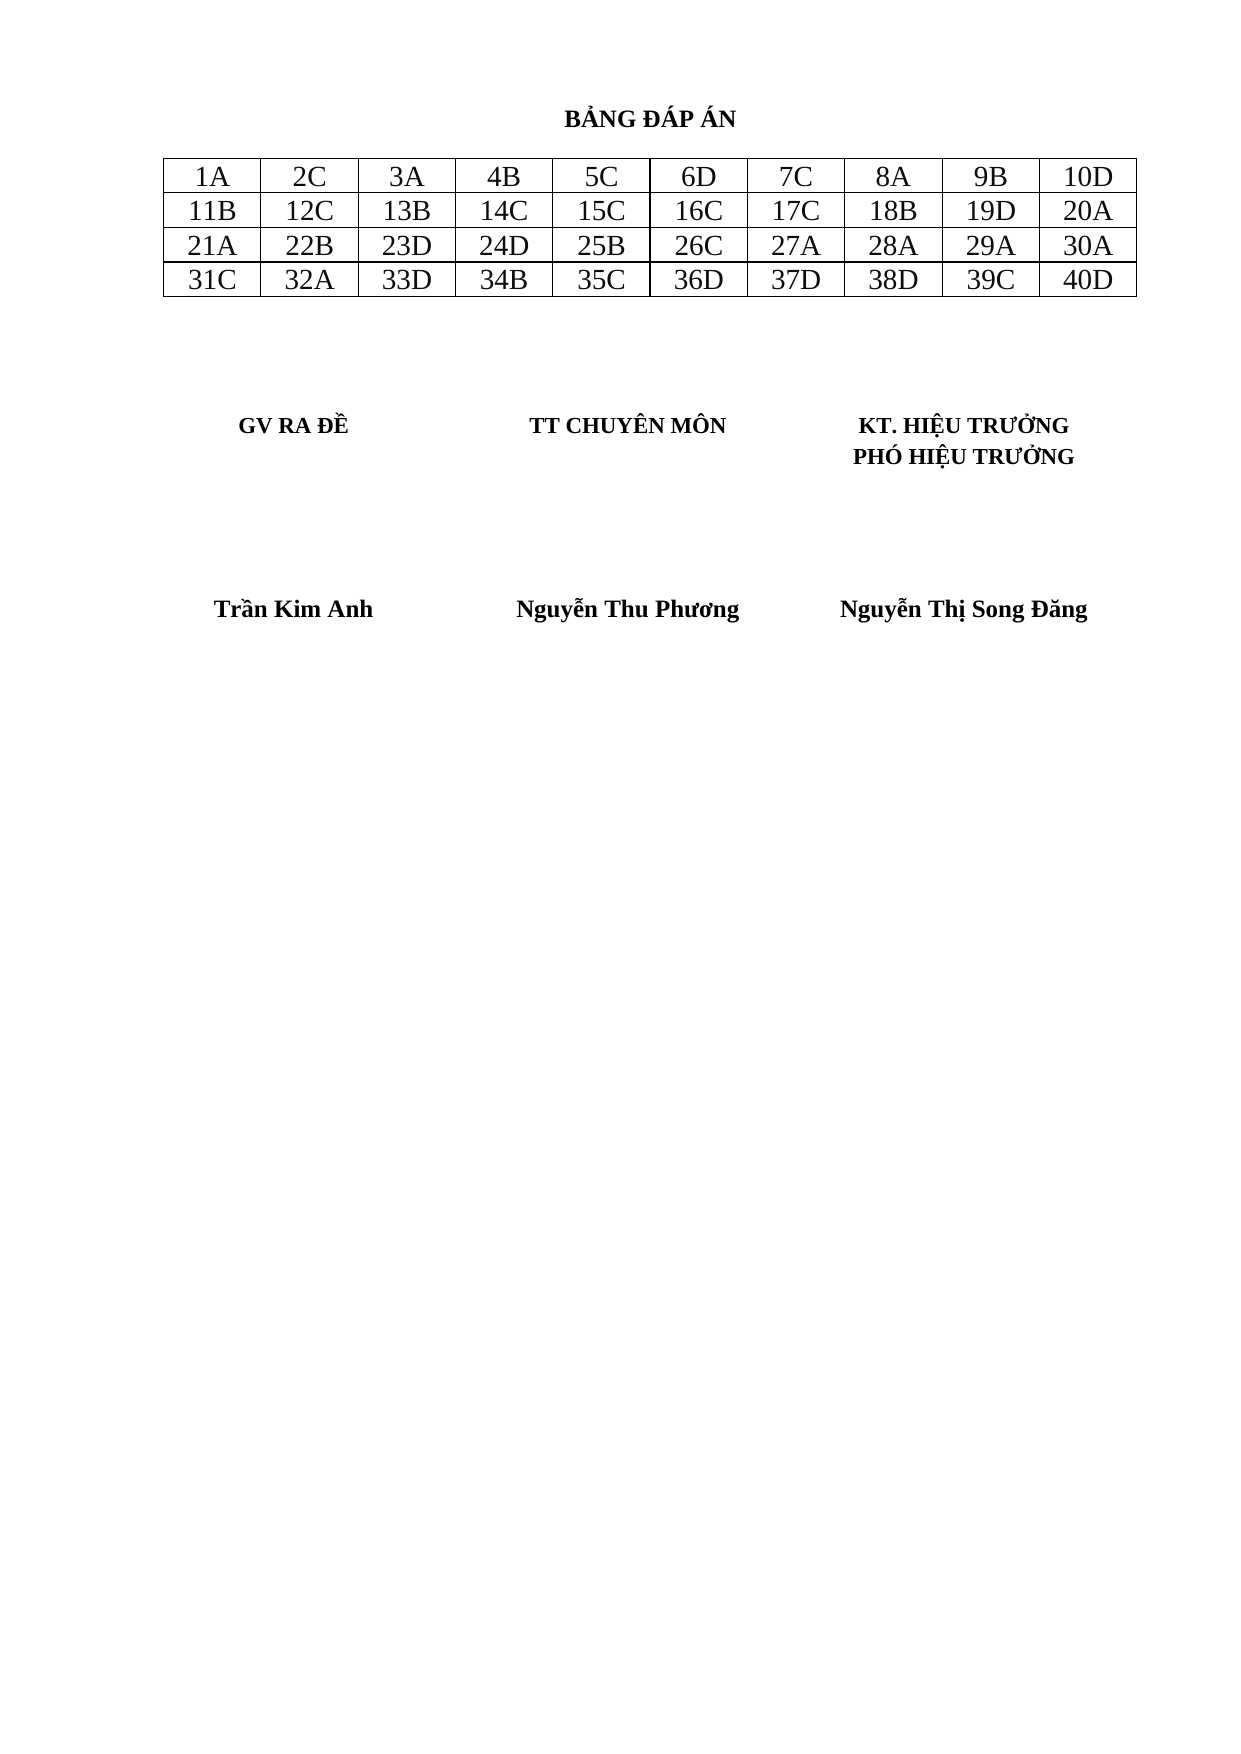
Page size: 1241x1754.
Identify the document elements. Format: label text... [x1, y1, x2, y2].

table_header 4B [456, 159, 552, 192]
table_cell 36D [651, 263, 747, 296]
table_cell 16C [651, 193, 747, 227]
table_cell 13B [359, 193, 455, 227]
table_header 6D [651, 159, 747, 192]
table_cell 18B [845, 193, 942, 227]
table_cell 23D [359, 228, 455, 261]
table_cell 39C [943, 263, 1039, 296]
table_cell 27A [748, 228, 844, 261]
table_cell Nguyễn Thị Song Đăng [774, 594, 1154, 727]
table_header 3A [359, 159, 455, 192]
table_cell 30A [1040, 228, 1136, 261]
table_cell 20A [1040, 193, 1136, 227]
table_header 8A [845, 159, 942, 192]
table_cell 29A [943, 228, 1039, 261]
table_cell 34B [456, 263, 552, 296]
table_cell 22B [261, 228, 358, 261]
table_cell 11B [164, 193, 260, 227]
table_cell 26C [651, 228, 747, 261]
table_cell 15C [553, 193, 649, 227]
table_header GV RA ĐỀ [105, 413, 482, 594]
table_cell 21A [164, 228, 260, 261]
table_cell 37D [748, 263, 844, 296]
table_cell Trần Kim Anh [105, 594, 482, 727]
table_cell 38D [845, 263, 942, 296]
table_cell 19D [943, 193, 1039, 227]
table_cell 14C [456, 193, 552, 227]
text BẢNG ĐÁP ÁN [105, 104, 1195, 132]
table_cell 25B [553, 228, 649, 261]
table_cell 28A [845, 228, 942, 261]
table_cell 32A [261, 263, 358, 296]
table_cell 31C [164, 263, 260, 296]
table_header 7C [748, 159, 844, 192]
table_header 9B [943, 159, 1039, 192]
table_header TT CHUYÊN MÔN [482, 413, 774, 594]
table_cell 40D [1040, 263, 1136, 296]
table_cell 35C [553, 263, 649, 296]
table_cell 33D [359, 263, 455, 296]
table_header 10D [1040, 159, 1136, 192]
table_header 1A [164, 159, 260, 192]
table_cell Nguyễn Thu Phương [482, 594, 774, 727]
table_cell 17C [748, 193, 844, 227]
table_header 2C [261, 159, 358, 192]
table_cell 12C [261, 193, 358, 227]
table_header 5C [553, 159, 649, 192]
table_cell 24D [456, 228, 552, 261]
table_header KT. HIỆU TRƯỞNG PHÓ HIỆU TRƯỞNG [774, 413, 1154, 594]
